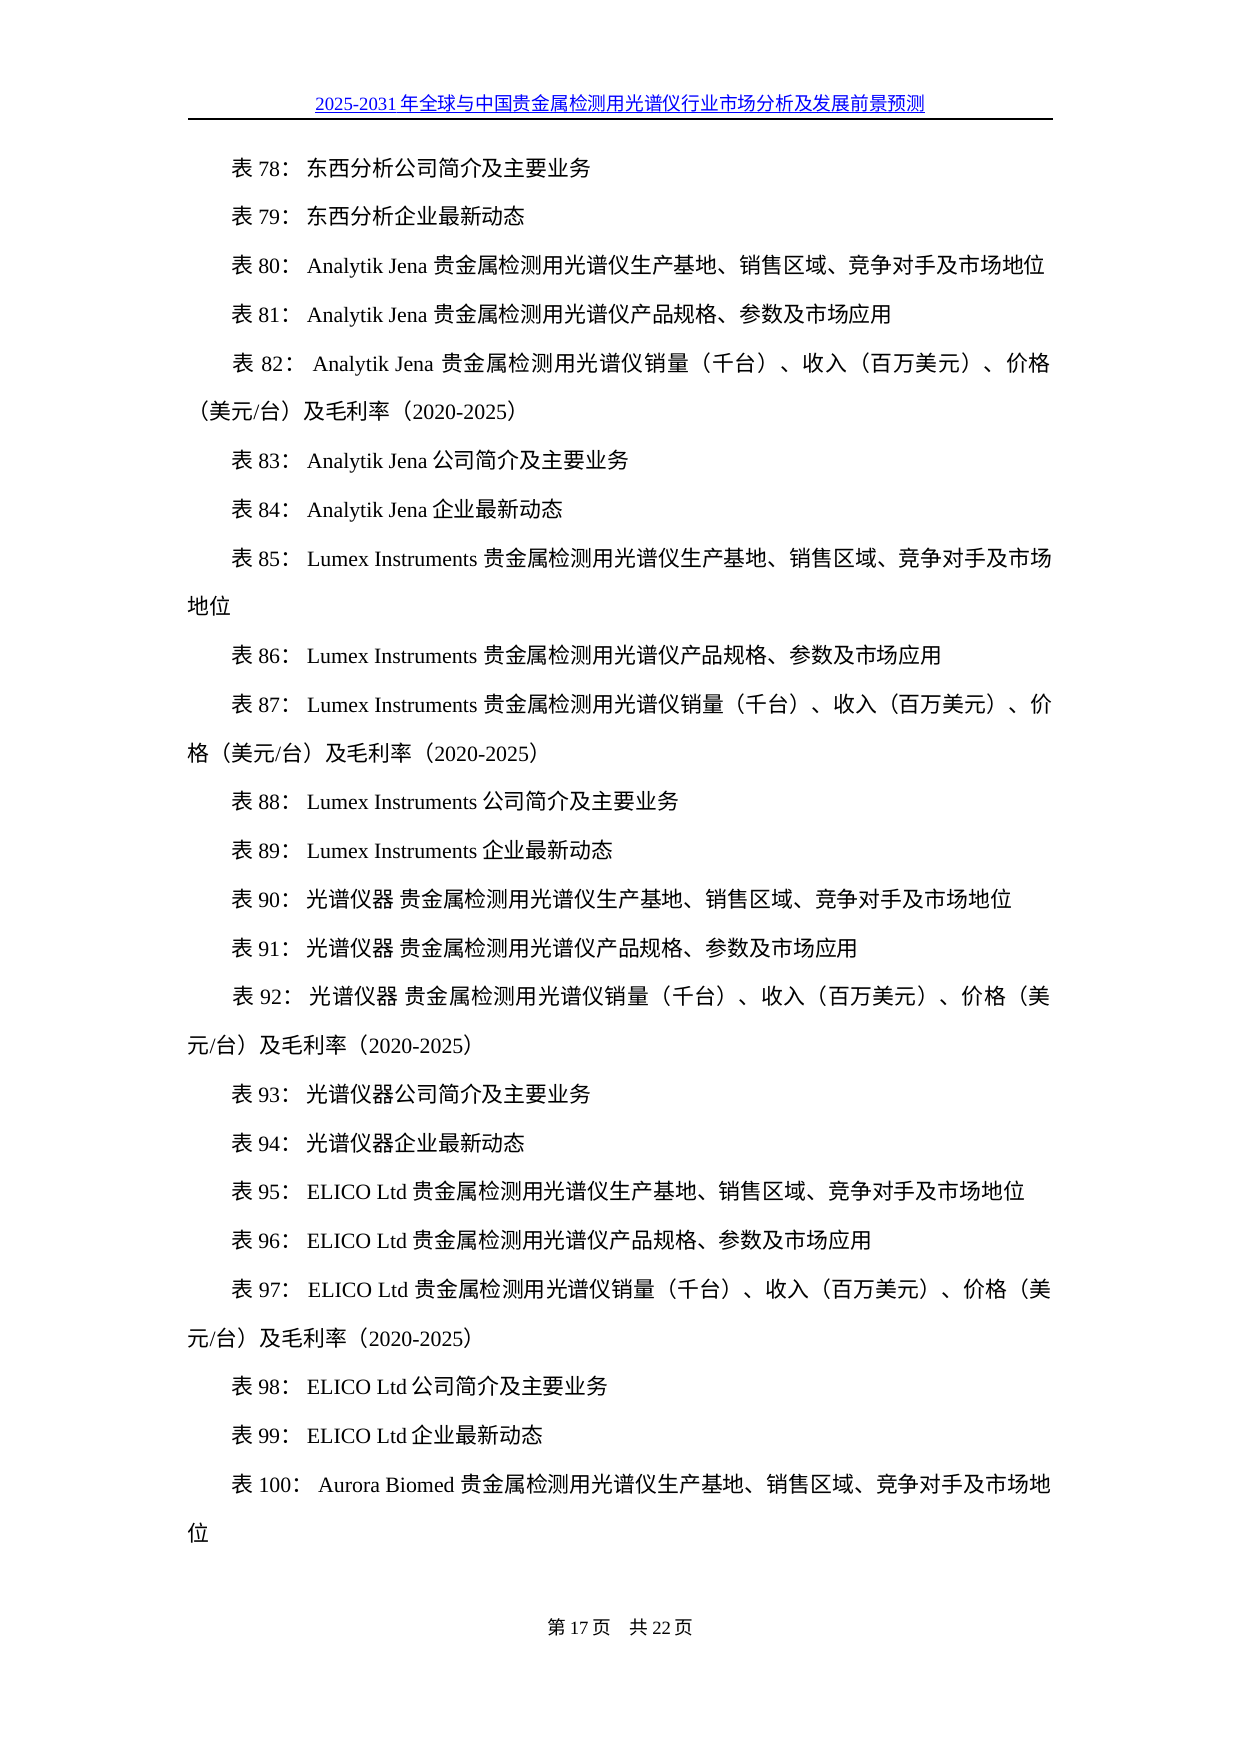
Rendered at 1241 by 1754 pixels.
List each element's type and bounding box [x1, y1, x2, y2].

text [187, 150, 1053, 1548]
